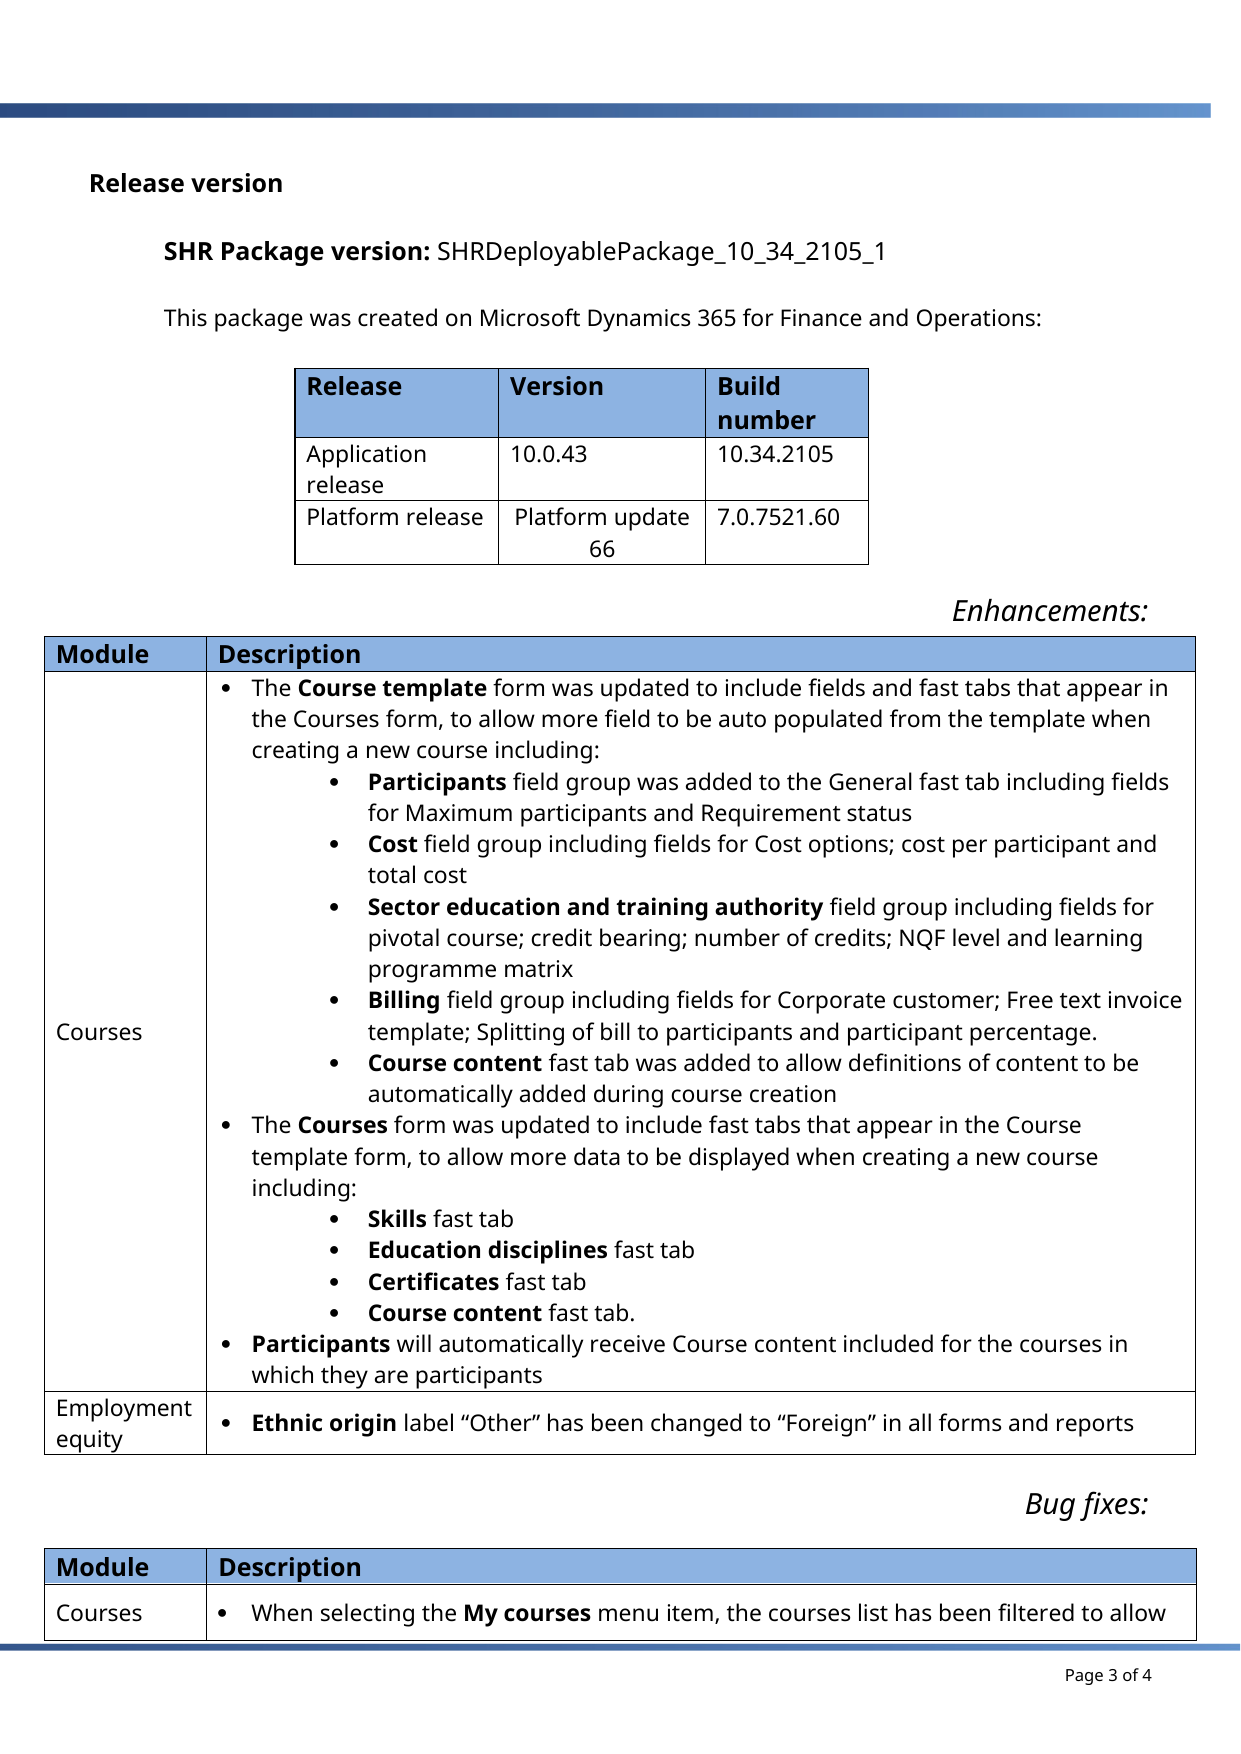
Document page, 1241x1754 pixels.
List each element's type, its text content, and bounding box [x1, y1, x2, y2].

table_cell Ethnic origin label “Other” has been changed to “Foreign” in all forms and reports [207, 1392, 1195, 1454]
table_header Version [499, 369, 705, 437]
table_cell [207, 1585, 1196, 1640]
text This package was created on Microsoft Dynamics 365 for Finance and Operations: [164, 302, 1152, 333]
table_cell Application release [296, 438, 498, 500]
table_header Description [207, 637, 1195, 671]
picture [0, 103, 1211, 118]
table_cell Employment equity [45, 1392, 206, 1454]
subtitle Enhancements: [89, 590, 1152, 629]
table_cell 10.0.43 [499, 438, 705, 500]
table_cell 7.0.7521.60 [706, 501, 868, 564]
table_cell Platform release [296, 501, 498, 564]
table_header Build number [706, 369, 868, 437]
table_cell The Course template form was updated to include fields and fast tabs that appear in the Courses form, to allow more field to be auto populated from the template when creating a new course including: Participants field group was added to the General fast tab including fields for Maximum participants and Requirement status Cost field group including fields for Cost options; cost per participant and total cost Sector education and training authority field group including fields for pivotal course; credit bearing; number of credits; NQF level and learning programme matrix Billing field group including fields for Corporate customer; Free text invoice template; Splitting of bill to participants and participant percentage. Course content fast tab was added to allow definitions of content to be automatically added during course creation The Courses form was updated to include fast tabs that appear in the Course template form, to allow more data to be displayed when creating a new course including: Skills fast tab Education disciplines fast tab Certificates fast tab Course content fast tab. Participants will automatically receive Course content included for the courses in which they are participants [207, 672, 1195, 1391]
table_cell 10.34.2105 [706, 438, 868, 500]
table_header Module [45, 1549, 206, 1583]
table_header Description [207, 1549, 1196, 1583]
text SHR Package version: SHRDeployablePackage_10_34_2105_1 [164, 234, 1152, 268]
table_cell Courses [45, 1585, 206, 1640]
text Bug fixes: [89, 1484, 1152, 1523]
table_header Release [296, 369, 498, 437]
table_cell Courses [45, 672, 206, 1391]
table_cell Platform update 66 [499, 501, 705, 564]
picture [0, 1643, 1241, 1651]
text Release version [89, 166, 1152, 200]
table_header Module [45, 637, 206, 671]
